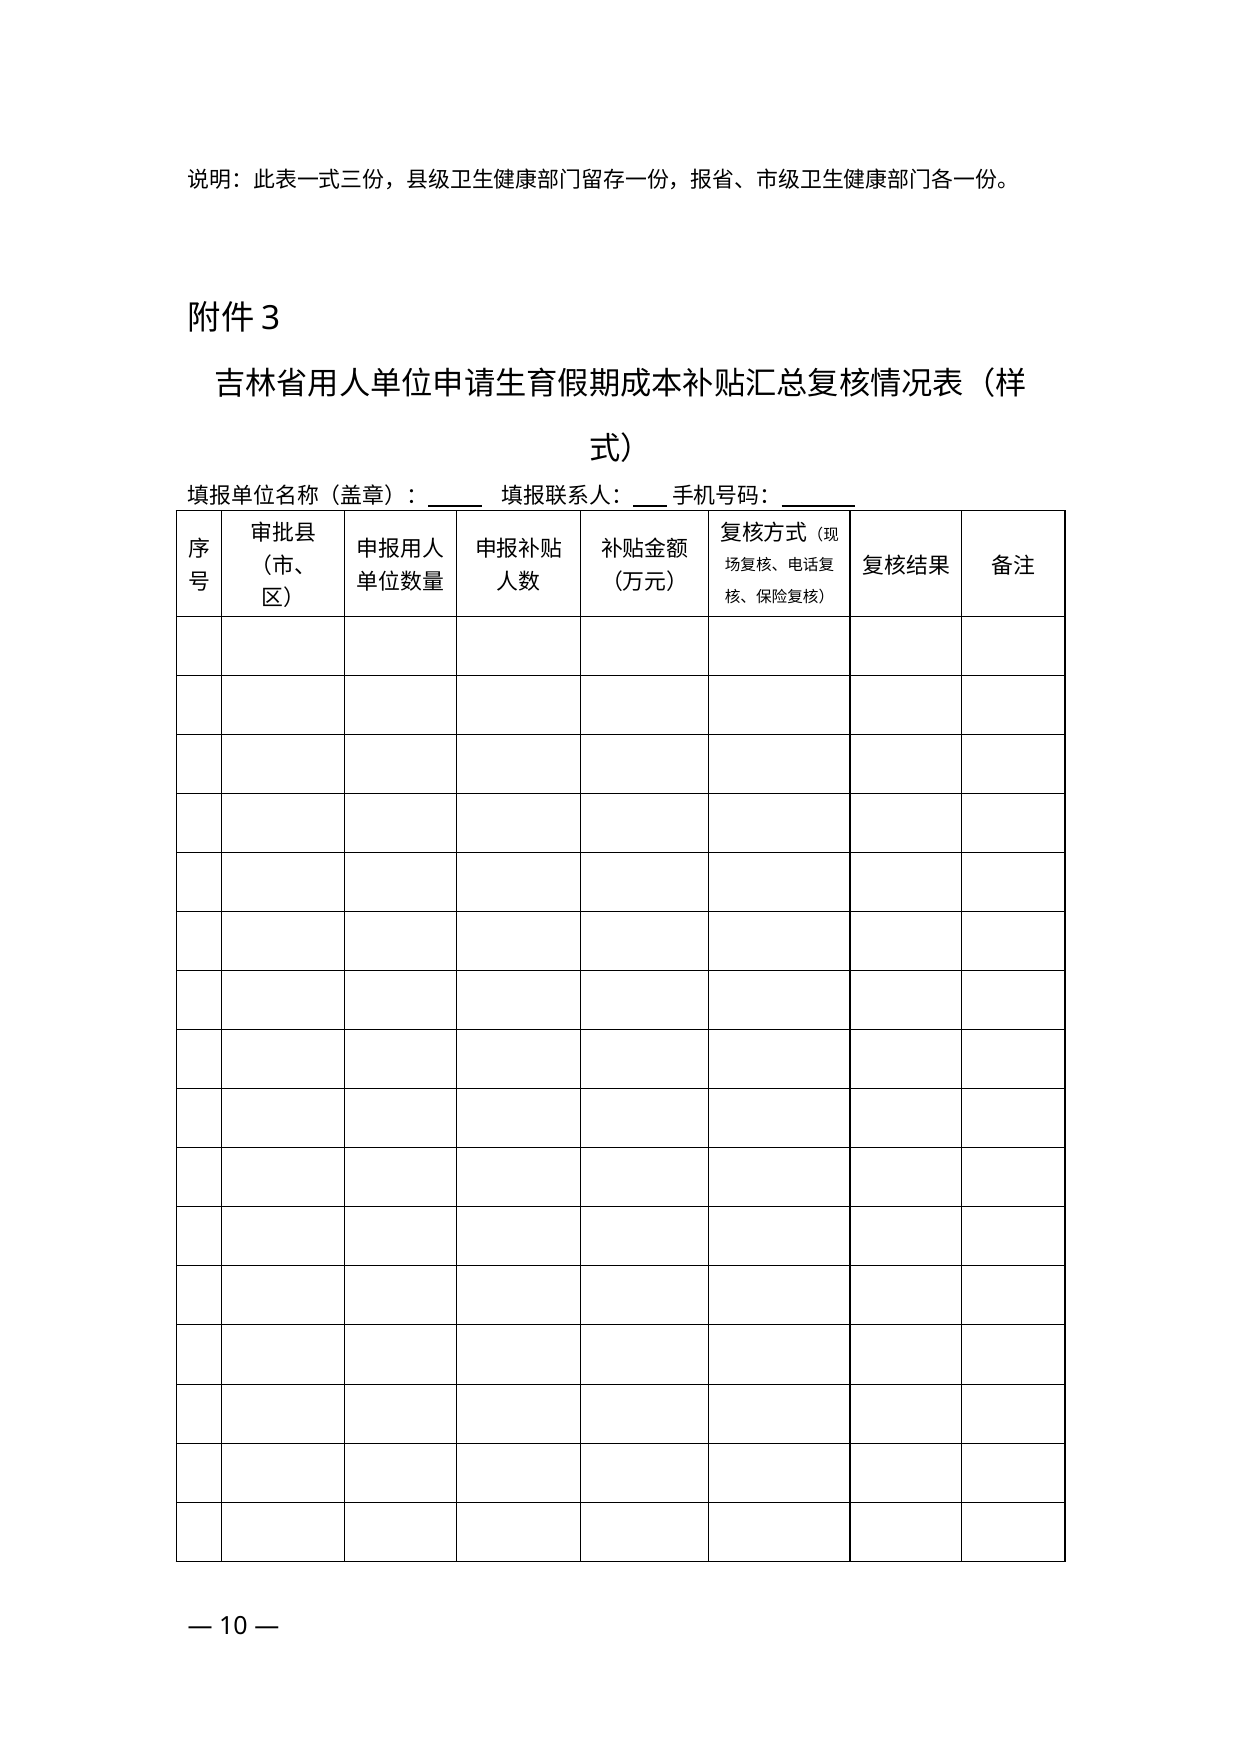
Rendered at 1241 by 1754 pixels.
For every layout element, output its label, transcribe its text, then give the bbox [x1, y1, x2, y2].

table_cell [457, 912, 580, 970]
text 说明：此表一式三份，县级卫生健康部门留存一份，报省、市级卫生健康部门各一份。 [187, 162, 1053, 194]
table_cell [851, 735, 961, 793]
table_cell [709, 1325, 849, 1383]
table_cell [177, 1148, 221, 1206]
table_cell [345, 1503, 456, 1561]
table_cell [177, 853, 221, 911]
table_cell [581, 853, 708, 911]
table_cell [851, 1503, 961, 1561]
table_cell [345, 1325, 456, 1383]
table_cell [457, 853, 580, 911]
table_cell [962, 1325, 1064, 1383]
table_cell [457, 1148, 580, 1206]
table_cell [709, 735, 849, 793]
table_cell [457, 1030, 580, 1088]
table_cell [962, 1503, 1064, 1561]
table_cell [222, 1444, 344, 1502]
table_cell [177, 794, 221, 852]
table_cell [962, 1207, 1064, 1265]
table_cell [222, 1385, 344, 1442]
table_cell [457, 1089, 580, 1147]
table_cell [851, 1266, 961, 1324]
table_cell [345, 1030, 456, 1088]
table_cell [222, 1030, 344, 1088]
table_cell [222, 735, 344, 793]
table_cell [345, 617, 456, 675]
table_cell [709, 912, 849, 970]
table_cell [581, 1148, 708, 1206]
table_cell [457, 1325, 580, 1383]
table_cell [709, 1089, 849, 1147]
table_cell [581, 1207, 708, 1265]
table_cell [222, 1089, 344, 1147]
table_cell [581, 1030, 708, 1088]
table_cell [851, 1207, 961, 1265]
table_cell [709, 971, 849, 1029]
table_cell [345, 1385, 456, 1442]
table_cell [457, 1444, 580, 1502]
table_cell [457, 735, 580, 793]
table_cell [177, 1089, 221, 1147]
table_cell [222, 1503, 344, 1561]
table_cell [709, 1207, 849, 1265]
table_cell [222, 794, 344, 852]
table_cell [457, 794, 580, 852]
table_header 复核结果 [851, 511, 961, 616]
table_cell [222, 617, 344, 675]
table_cell [345, 853, 456, 911]
table_cell [177, 1444, 221, 1502]
table_cell [345, 676, 456, 734]
text 填报单位名称（盖章）： 填报联系人： 手机号码： [187, 478, 1053, 510]
table_cell [457, 1385, 580, 1442]
table_cell [581, 676, 708, 734]
table_header 备注 [962, 511, 1064, 616]
table_cell [962, 794, 1064, 852]
table_cell [457, 1207, 580, 1265]
table_cell [177, 1385, 221, 1442]
table_cell [709, 1266, 849, 1324]
table_cell [457, 676, 580, 734]
table_cell [709, 1030, 849, 1088]
table_header 补贴金额（万元） [581, 511, 708, 616]
table_header 申报补贴人数 [457, 511, 580, 616]
table_header 复核方式（现场复核、电话复核、保险复核） [709, 511, 849, 616]
table_cell [177, 1266, 221, 1324]
table_cell [222, 1148, 344, 1206]
table_cell [709, 853, 849, 911]
table_cell [709, 794, 849, 852]
table_cell [581, 1089, 708, 1147]
table_cell [851, 794, 961, 852]
table_cell [851, 971, 961, 1029]
table_cell [851, 853, 961, 911]
table_cell [851, 676, 961, 734]
table_cell [457, 617, 580, 675]
text 附件3 [187, 283, 1053, 348]
table_cell [222, 971, 344, 1029]
table_cell [581, 1325, 708, 1383]
table_cell [962, 912, 1064, 970]
table_header 申报用人单位数量 [345, 511, 456, 616]
table_cell [177, 1207, 221, 1265]
table_cell [962, 617, 1064, 675]
table_cell [177, 971, 221, 1029]
table_cell [581, 1503, 708, 1561]
table_cell [345, 1207, 456, 1265]
table_cell [177, 735, 221, 793]
table_cell [851, 1030, 961, 1088]
table_cell [177, 1030, 221, 1088]
table_cell [457, 971, 580, 1029]
table_cell [581, 1385, 708, 1442]
table_cell [962, 1148, 1064, 1206]
table_cell [962, 676, 1064, 734]
table_cell [345, 1266, 456, 1324]
table_cell [709, 676, 849, 734]
table_cell [962, 1444, 1064, 1502]
table_cell [345, 735, 456, 793]
table_cell [709, 1385, 849, 1442]
table_cell [962, 1385, 1064, 1442]
table_cell [222, 1207, 344, 1265]
table_cell [962, 1266, 1064, 1324]
table_cell [177, 1503, 221, 1561]
table_cell [851, 912, 961, 970]
table_cell [581, 735, 708, 793]
table_cell [581, 1266, 708, 1324]
table_cell [177, 676, 221, 734]
table_cell [177, 1325, 221, 1383]
table_cell [709, 1503, 849, 1561]
table_cell [345, 1444, 456, 1502]
table_cell [222, 676, 344, 734]
table_cell [345, 912, 456, 970]
table_cell [962, 1089, 1064, 1147]
table_cell [962, 735, 1064, 793]
table_cell [457, 1503, 580, 1561]
table_cell [345, 971, 456, 1029]
table_cell [709, 1148, 849, 1206]
table_cell [962, 1030, 1064, 1088]
table_cell [177, 912, 221, 970]
table_cell [177, 617, 221, 675]
table_cell [581, 912, 708, 970]
table_cell [581, 971, 708, 1029]
table_cell [851, 617, 961, 675]
table_header 审批县（市、区） [222, 511, 344, 616]
table_cell [222, 1325, 344, 1383]
text 吉林省用人单位申请生育假期成本补贴汇总复核情况表（样式） [187, 348, 1053, 478]
table_header 序号 [177, 511, 221, 616]
table_cell [581, 794, 708, 852]
table_cell [709, 617, 849, 675]
table_cell [851, 1148, 961, 1206]
table_cell [345, 794, 456, 852]
table_cell [581, 1444, 708, 1502]
table_cell [222, 1266, 344, 1324]
table_cell [345, 1148, 456, 1206]
table_cell [851, 1325, 961, 1383]
table_cell [851, 1444, 961, 1502]
table_cell [962, 853, 1064, 911]
table_cell [709, 1444, 849, 1502]
table_cell [851, 1089, 961, 1147]
table_cell [962, 971, 1064, 1029]
table_cell [581, 617, 708, 675]
table_cell [222, 912, 344, 970]
table_cell [222, 853, 344, 911]
table_cell [345, 1089, 456, 1147]
table_cell [851, 1385, 961, 1442]
table_cell [457, 1266, 580, 1324]
